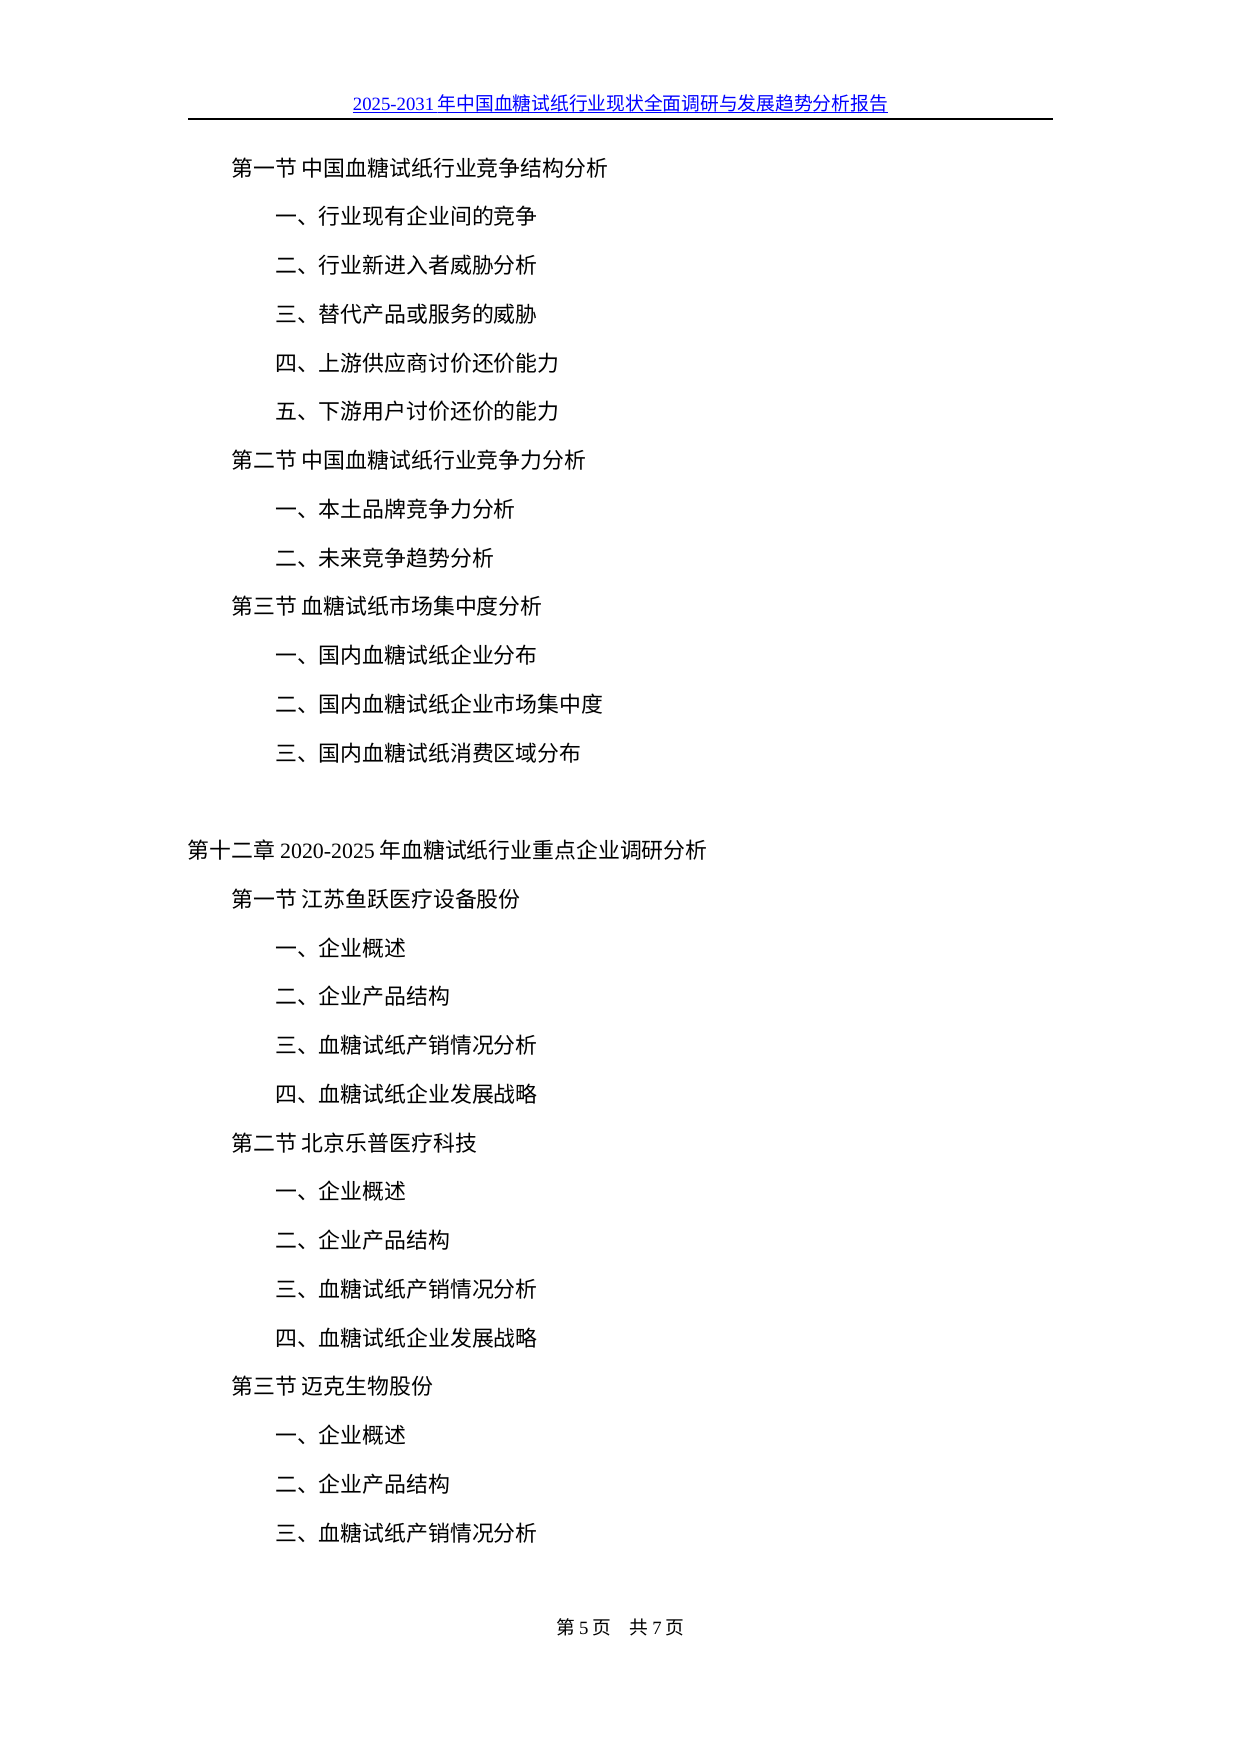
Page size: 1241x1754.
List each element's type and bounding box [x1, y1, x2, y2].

text [187, 150, 1053, 1548]
